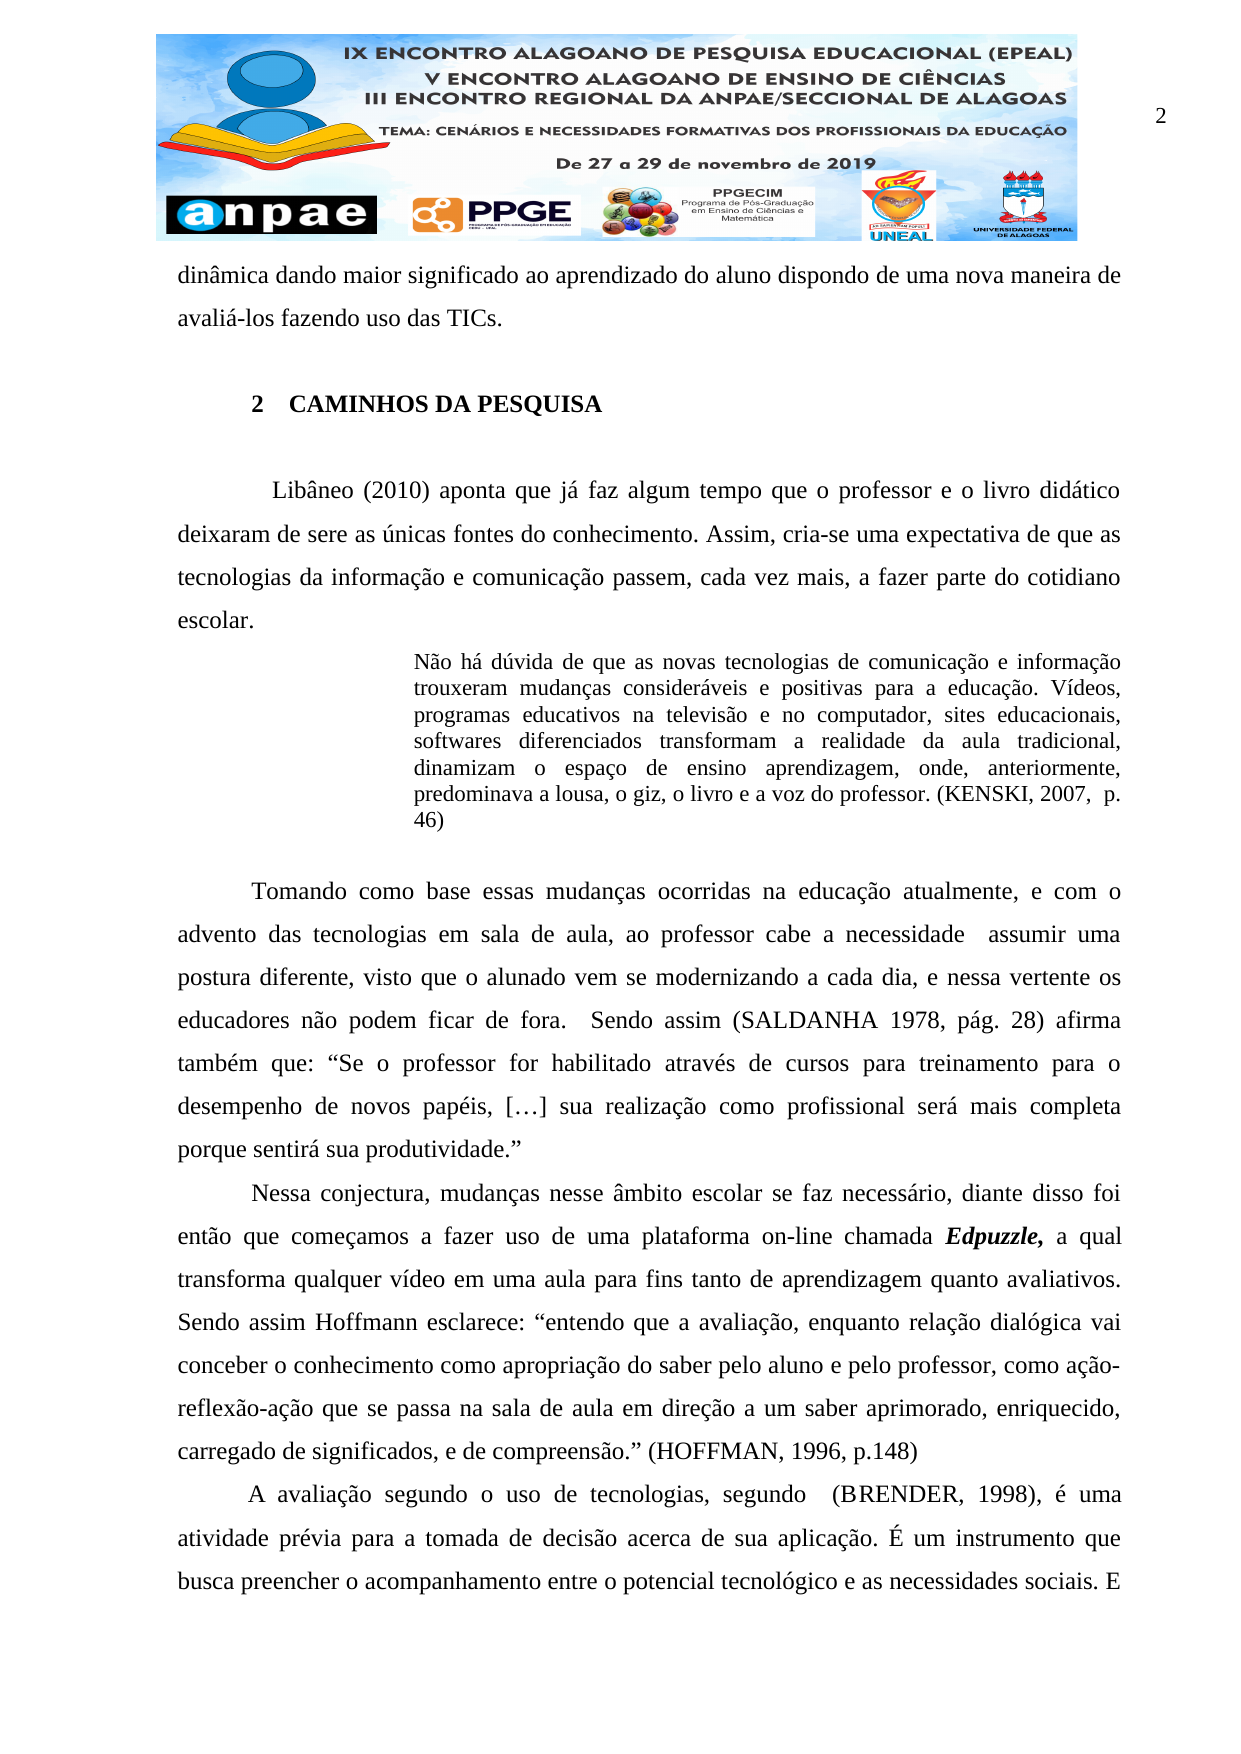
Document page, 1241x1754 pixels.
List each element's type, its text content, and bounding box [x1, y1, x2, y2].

text 2 CAMINHOS DA PESQUISA [177, 389, 1122, 418]
text Libâneo (2010) aponta que já faz algum tempo que o professor e o livro didático deixaram de sere as únicas fontes do conhecimento. Assim, cria-se uma expectativa de que as tecnologias da informação e comunicação passem, cada vez mais, a fazer parte do cotidiano escolar. [177, 476, 1122, 634]
picture [156, 34, 1078, 241]
text Não há dúvida de que as novas tecnologias de comunicação e informação trouxeram mudanças consideráveis e positivas para a educação. Vídeos, programas educativos na televisão e no computador, sites educacionais, softwares diferenciados transformam a realidade da aula tradicional, dinamizam o espaço de ensino aprendizagem, onde, anteriormente, predominava a lousa, o giz, o livro e a voz do professor. (KENSKI, 2007, p. 46) [413, 648, 1122, 833]
text Nessa conjectura, mudanças nesse âmbito escolar se faz necessário, diante disso foi então que começamos a fazer uso de uma plataforma on-line chamada Edpuzzle, a qual transforma qualquer vídeo em uma aula para fins tanto de aprendizagem quanto avaliativos. Sendo assim Hoffmann esclarece: “entendo que a avaliação, enquanto relação dialógica vai conceber o conhecimento como apropriação do saber pelo aluno e pelo professor, como ação-reflexão-ação que se passa na sala de aula em direção a um saber aprimorado, enriquecido, carregado de significados, e de compreensão.” (HOFFMAN, 1996, p.148) [177, 1178, 1122, 1465]
text Tomando como base essas mudanças ocorridas na educação atualmente, e com o advento das tecnologias em sala de aula, ao professor cabe a necessidade assumir uma postura diferente, visto que o alunado vem se modernizando a cada dia, e nessa vertente os educadores não podem ficar de fora. Sendo assim (SALDANHA 1978, pág. 28) afirma também que: “Se o professor for habilitado através de cursos para treinamento para o desempenho de novos papéis, […] sua realização como profissional será mais completa porque sentirá sua produtividade.” [177, 876, 1122, 1163]
